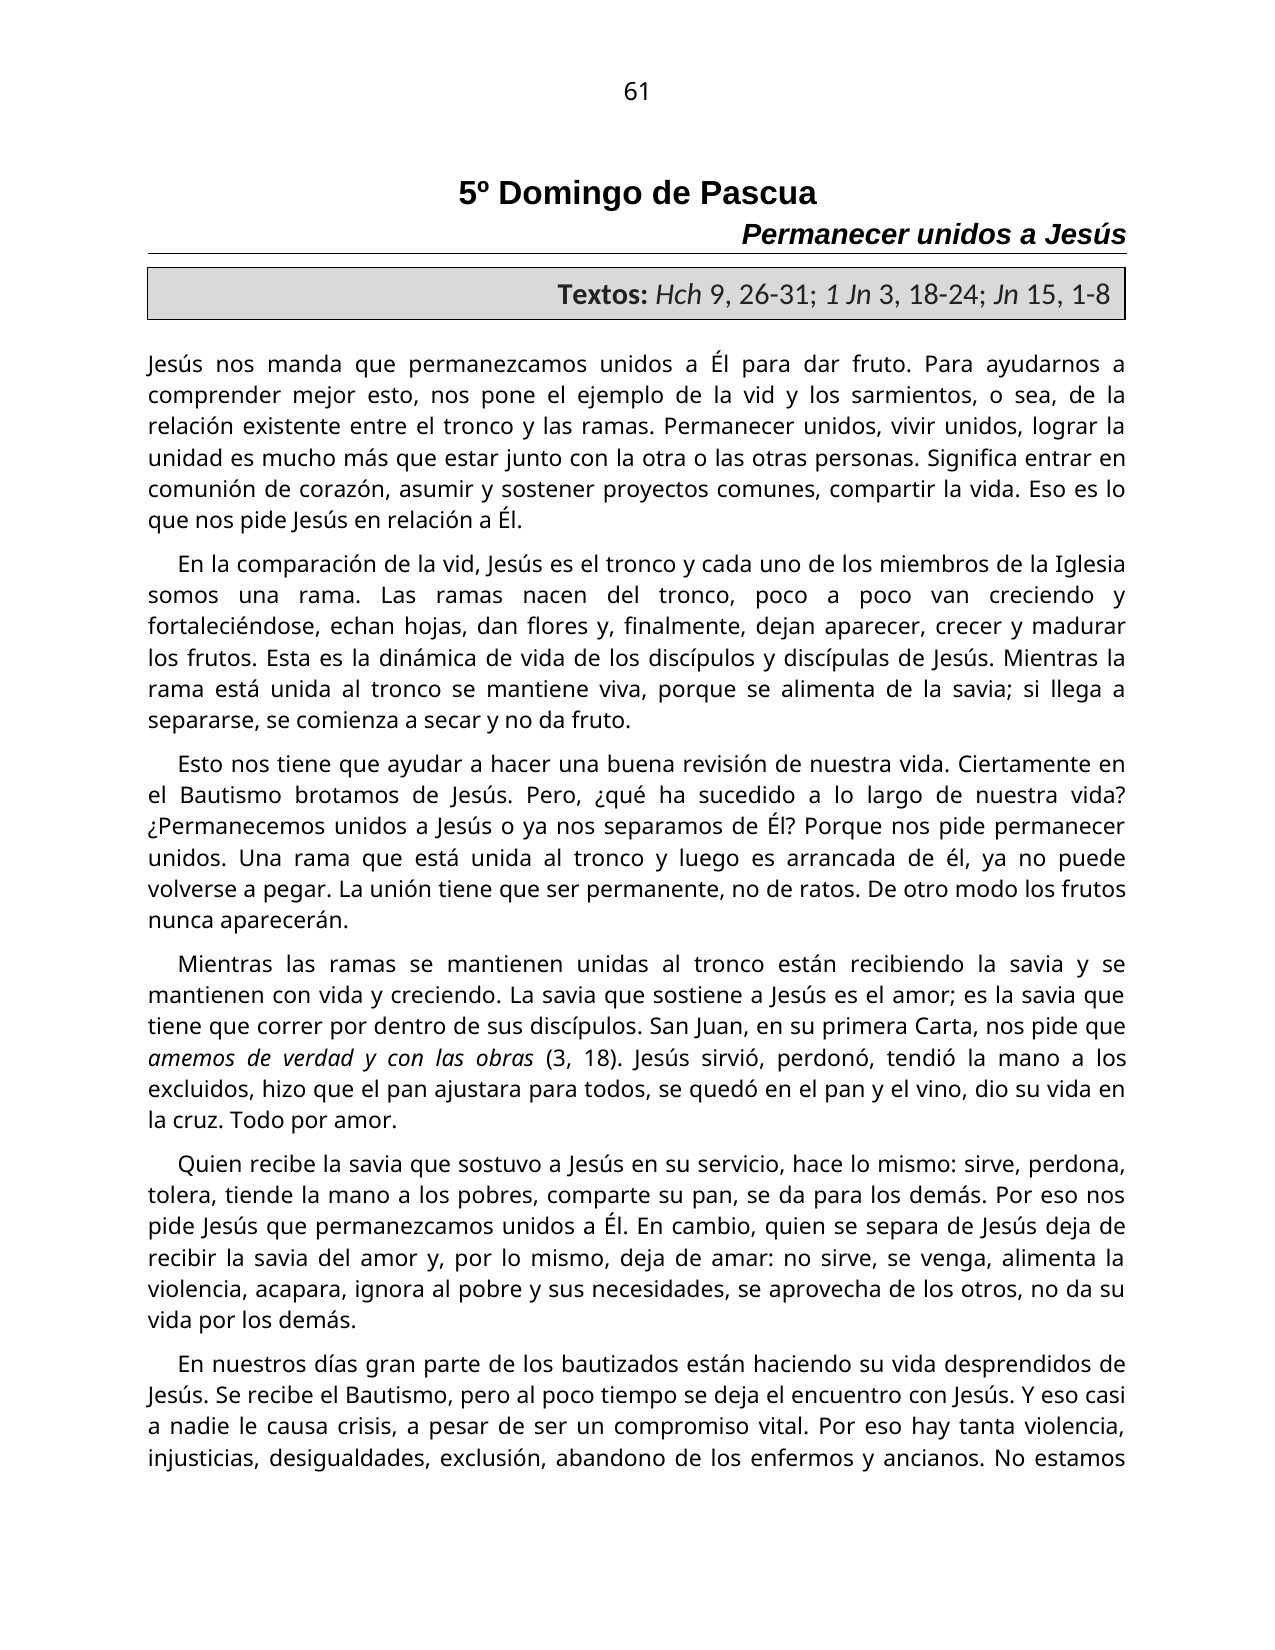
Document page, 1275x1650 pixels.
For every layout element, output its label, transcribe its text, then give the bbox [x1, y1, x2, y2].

text En la comparación de la vid, Jesús es el tronco y cada uno de los miembros de la Iglesia somos una rama. Las ramas nacen del tronco, poco a poco van creciendo y fortaleciéndose, echan hojas, dan flores y, finalmente, dejan aparecer, crecer y madurar los frutos. Esta es la dinámica de vida de los discípulos y discípulas de Jesús. Mientras la rama está unida al tronco se mantiene viva, porque se alimenta de la savia; si llega a separarse, se comienza a secar y no da fruto. [148, 548, 1127, 735]
text Jesús nos manda que permanezcamos unidos a Él para dar fruto. Para ayudarnos a comprender mejor esto, nos pone el ejemplo de la vid y los sarmientos, o sea, de la relación existente entre el tronco y las ramas. Permanecer unidos, vivir unidos, lograr la unidad es mucho más que estar junto con la otra o las otras personas. Significa entrar en comunión de corazón, asumir y sostener proyectos comunes, compartir la vida. Eso es lo que nos pide Jesús en relación a Él. [148, 348, 1127, 535]
subtitle Permanecer unidos a Jesús [148, 217, 1127, 253]
text Esto nos tiene que ayudar a hacer una buena revisión de nuestra vida. Ciertamente en el Bautismo brotamos de Jesús. Pero, ¿qué ha sucedido a lo largo de nuestra vida? ¿Permanecemos unidos a Jesús o ya nos separamos de Él? Porque nos pide permanecer unidos. Una rama que está unida al tronco y luego es arrancada de él, ya no puede volverse a pegar. La unión tiene que ser permanente, no de ratos. De otro modo los frutos nunca aparecerán. [148, 748, 1127, 935]
text Mientras las ramas se mantienen unidas al tronco están recibiendo la savia y se mantienen con vida y creciendo. La savia que sostiene a Jesús es el amor; es la savia que tiene que correr por dentro de sus discípulos. San Juan, en su primera Carta, nos pide que amemos de verdad y con las obras (3, 18). Jesús sirvió, perdonó, tendió la mano a los excluidos, hizo que el pan ajustara para todos, se quedó en el pan y el vino, dio su vida en la cruz. Todo por amor. [148, 948, 1127, 1135]
text Quien recibe la savia que sostuvo a Jesús en su servicio, hace lo mismo: sirve, perdona, tolera, tiende la mano a los pobres, comparte su pan, se da para los demás. Por eso nos pide Jesús que permanezcamos unidos a Él. En cambio, quien se separa de Jesús deja de recibir la savia del amor y, por lo mismo, deja de amar: no sirve, se venga, alimenta la violencia, acapara, ignora al pobre y sus necesidades, se aprovecha de los otros, no da su vida por los demás. [148, 1148, 1127, 1335]
subtitle 5º Domingo de Pascua [148, 173, 1127, 211]
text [148, 1348, 1127, 1473]
